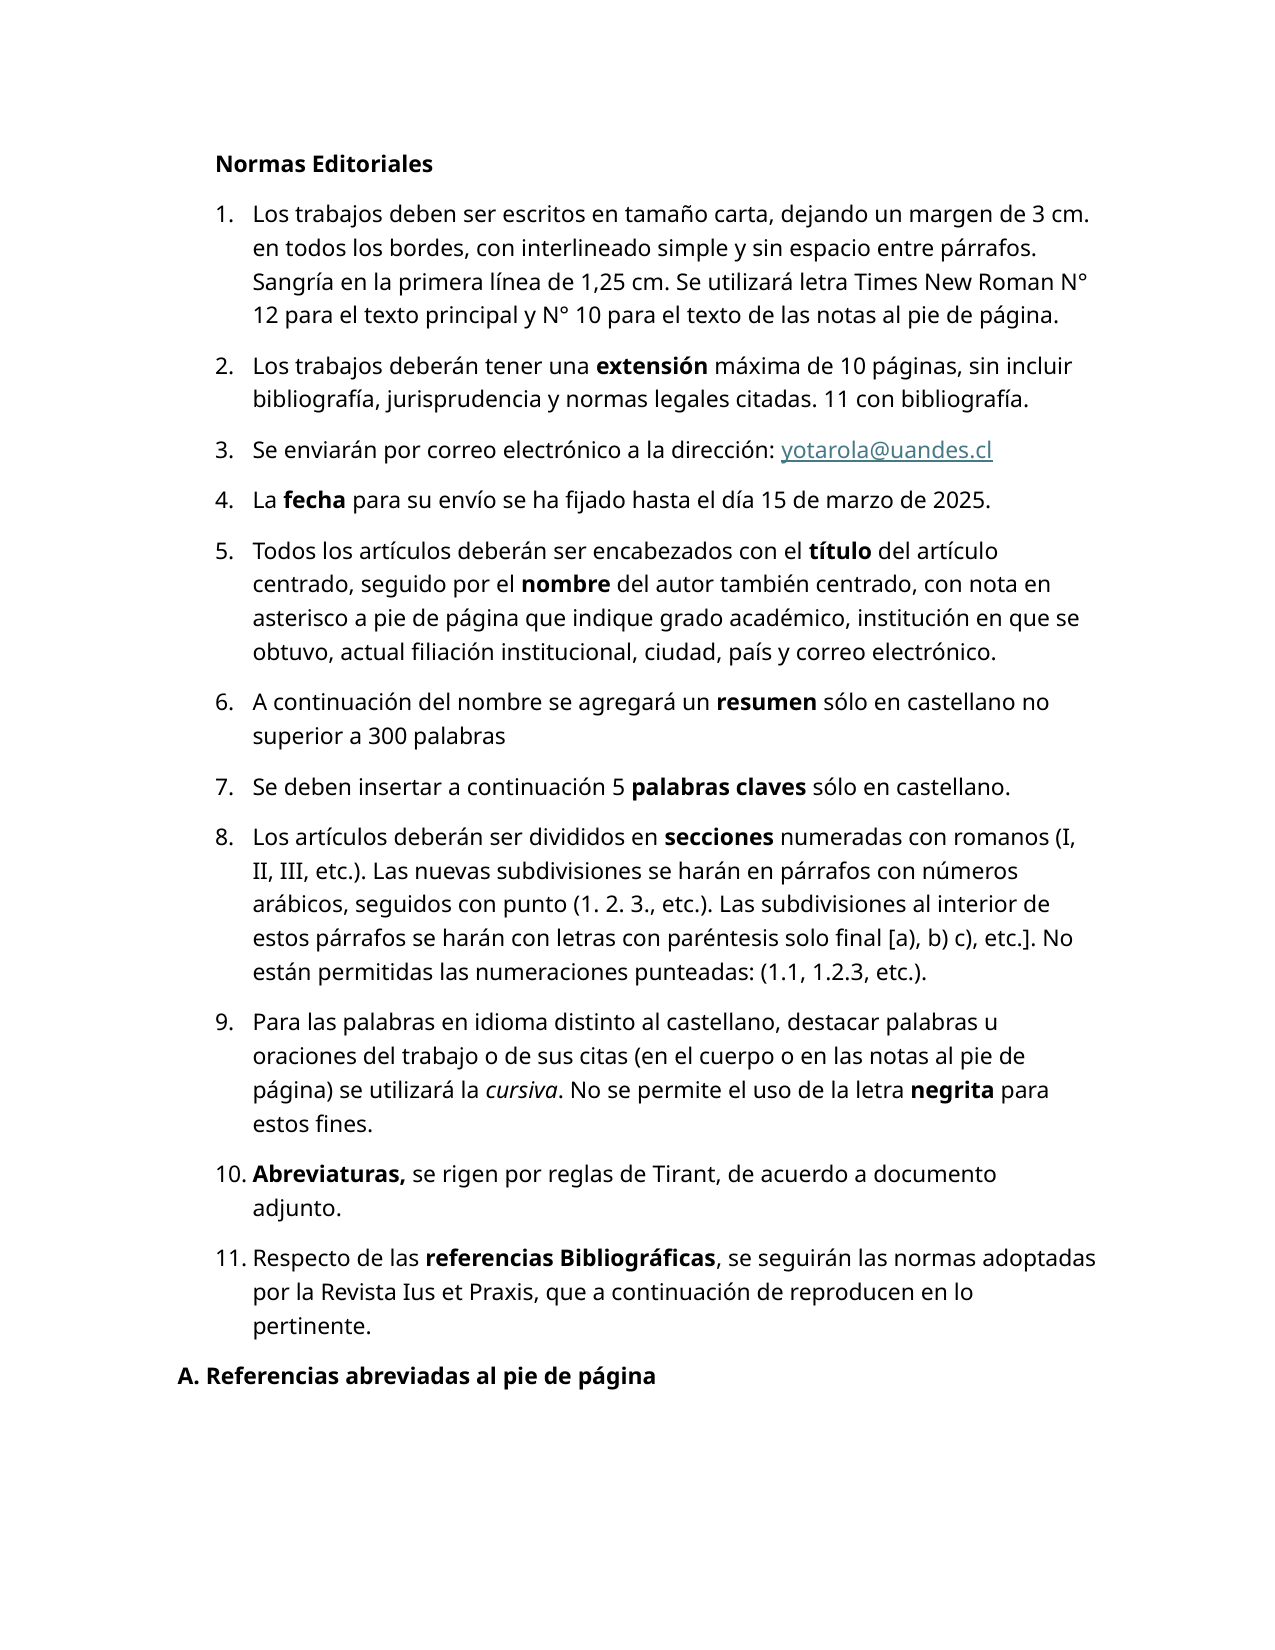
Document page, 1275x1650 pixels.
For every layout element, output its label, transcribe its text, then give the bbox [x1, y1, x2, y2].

text Normas Editoriales [215, 148, 1098, 179]
list Respecto de las referencias Bibliográficas, se seguirán las normas adoptadas por la Revista Ius et Praxis, que a continuación de reproducen en lo pertinente. [215, 1242, 1098, 1341]
text A. Referencias abreviadas al pie de página [177, 1360, 1098, 1391]
list Los trabajos deben ser escritos en tamaño carta, dejando un margen de 3 cm. en todos los bordes, con interlineado simple y sin espacio entre párrafos. Sangría en la primera línea de 1,25 cm. Se utilizará letra Times New Roman N° 12 para el texto principal y N° 10 para el texto de las notas al pie de página. [215, 198, 1098, 331]
list La fecha para su envío se ha fijado hasta el día 15 de marzo de 2025. [215, 484, 1098, 516]
list Se deben insertar a continuación 5 palabras claves sólo en castellano. [215, 771, 1098, 802]
list Abreviaturas, se rigen por reglas de Tirant, de acuerdo a documento adjunto. [215, 1158, 1098, 1223]
list Los artículos deberán ser divididos en secciones numeradas con romanos (I, II, III, etc.). Las nuevas subdivisiones se harán en párrafos con números arábicos, seguidos con punto (1. 2. 3., etc.). Las subdivisiones al interior de estos párrafos se harán con letras con paréntesis solo final [a), b) c), etc.]. No están permitidas las numeraciones punteadas: (1.1, 1.2.3, etc.). [215, 821, 1098, 987]
list A continuación del nombre se agregará un resumen sólo en castellano no superior a 300 palabras [215, 686, 1098, 751]
list Todos los artículos deberán ser encabezados con el título del artículo centrado, seguido por el nombre del autor también centrado, con nota en asterisco a pie de página que indique grado académico, institución en que se obtuvo, actual filiación institucional, ciudad, país y correo electrónico. [215, 535, 1098, 667]
list Para las palabras en idioma distinto al castellano, destacar palabras u oraciones del trabajo o de sus citas (en el cuerpo o en las notas al pie de página) se utilizará la cursiva. No se permite el uso de la letra negrita para estos fines. [215, 1006, 1098, 1139]
list Los trabajos deberán tener una extensión máxima de 10 páginas, sin incluir bibliografía, jurisprudencia y normas legales citadas. 11 con bibliografía. [215, 350, 1098, 415]
list Se enviarán por correo electrónico a la dirección: yotarola@uandes.cl [215, 434, 1098, 465]
